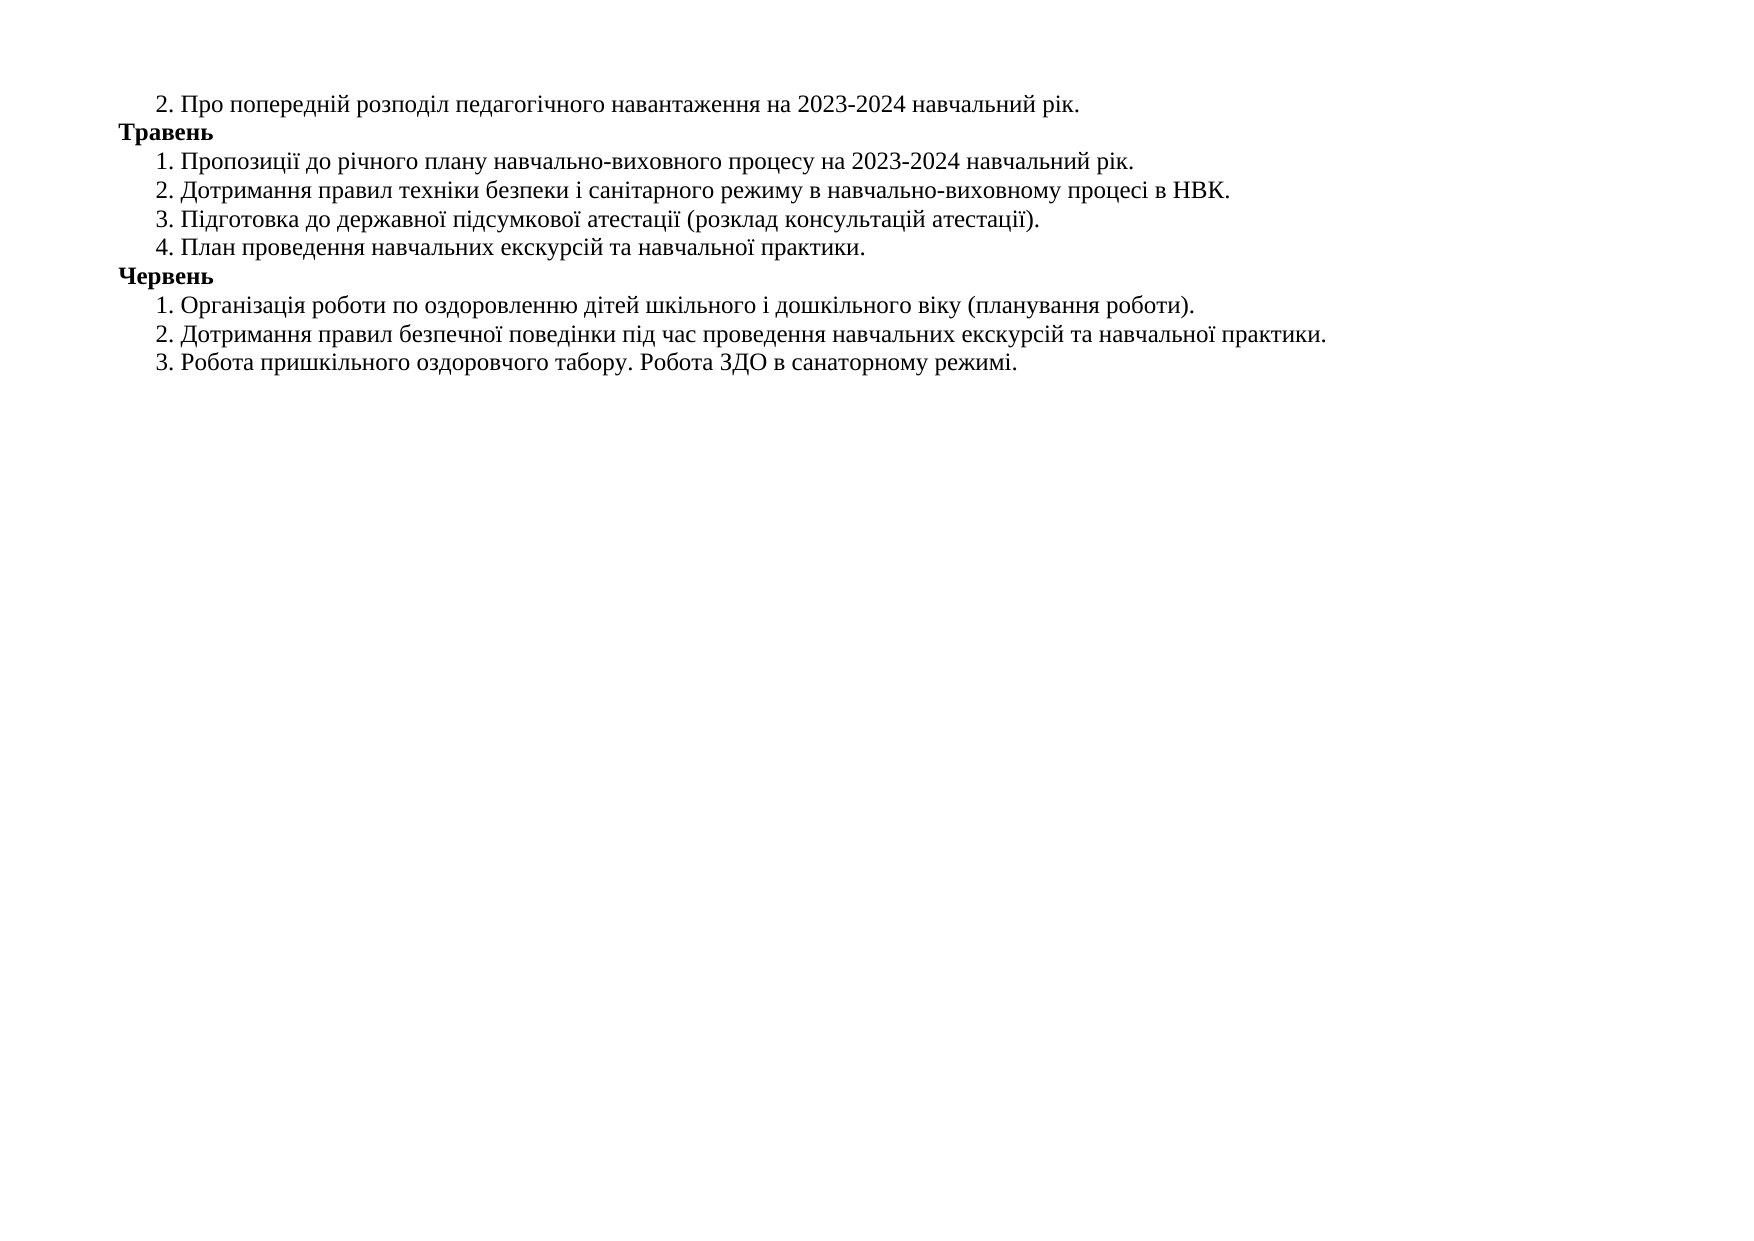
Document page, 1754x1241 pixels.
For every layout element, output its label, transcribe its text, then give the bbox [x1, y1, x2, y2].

list Організація роботи по оздоровленню дітей шкільного і дошкільного віку (планування роботи). [155, 290, 1636, 319]
list Робота пришкільного оздоровчого табору. Робота ЗДО в санаторному режимі. [155, 347, 1636, 376]
list Дотримання правил техніки безпеки і санітарного режиму в навчально-виховному процесі в НВК. [155, 175, 1636, 204]
list Підготовка до державної підсумкової атестації (розклад консультацій атестації). [155, 204, 1636, 232]
list Про попередній розподіл педагогічного навантаження на 2023-2024 навчальний рік. [155, 89, 1636, 117]
list Пропозиції до річного плану навчально-виховного процесу на 2023-2024 навчальний рік. [155, 146, 1636, 175]
list План проведення навчальних екскурсій та навчальної практики. [155, 232, 1636, 261]
text Травень [118, 117, 1636, 146]
list Дотримання правил безпечної поведінки під час проведення навчальних екскурсій та навчальної практики. [155, 319, 1636, 347]
text Червень [118, 261, 1636, 290]
